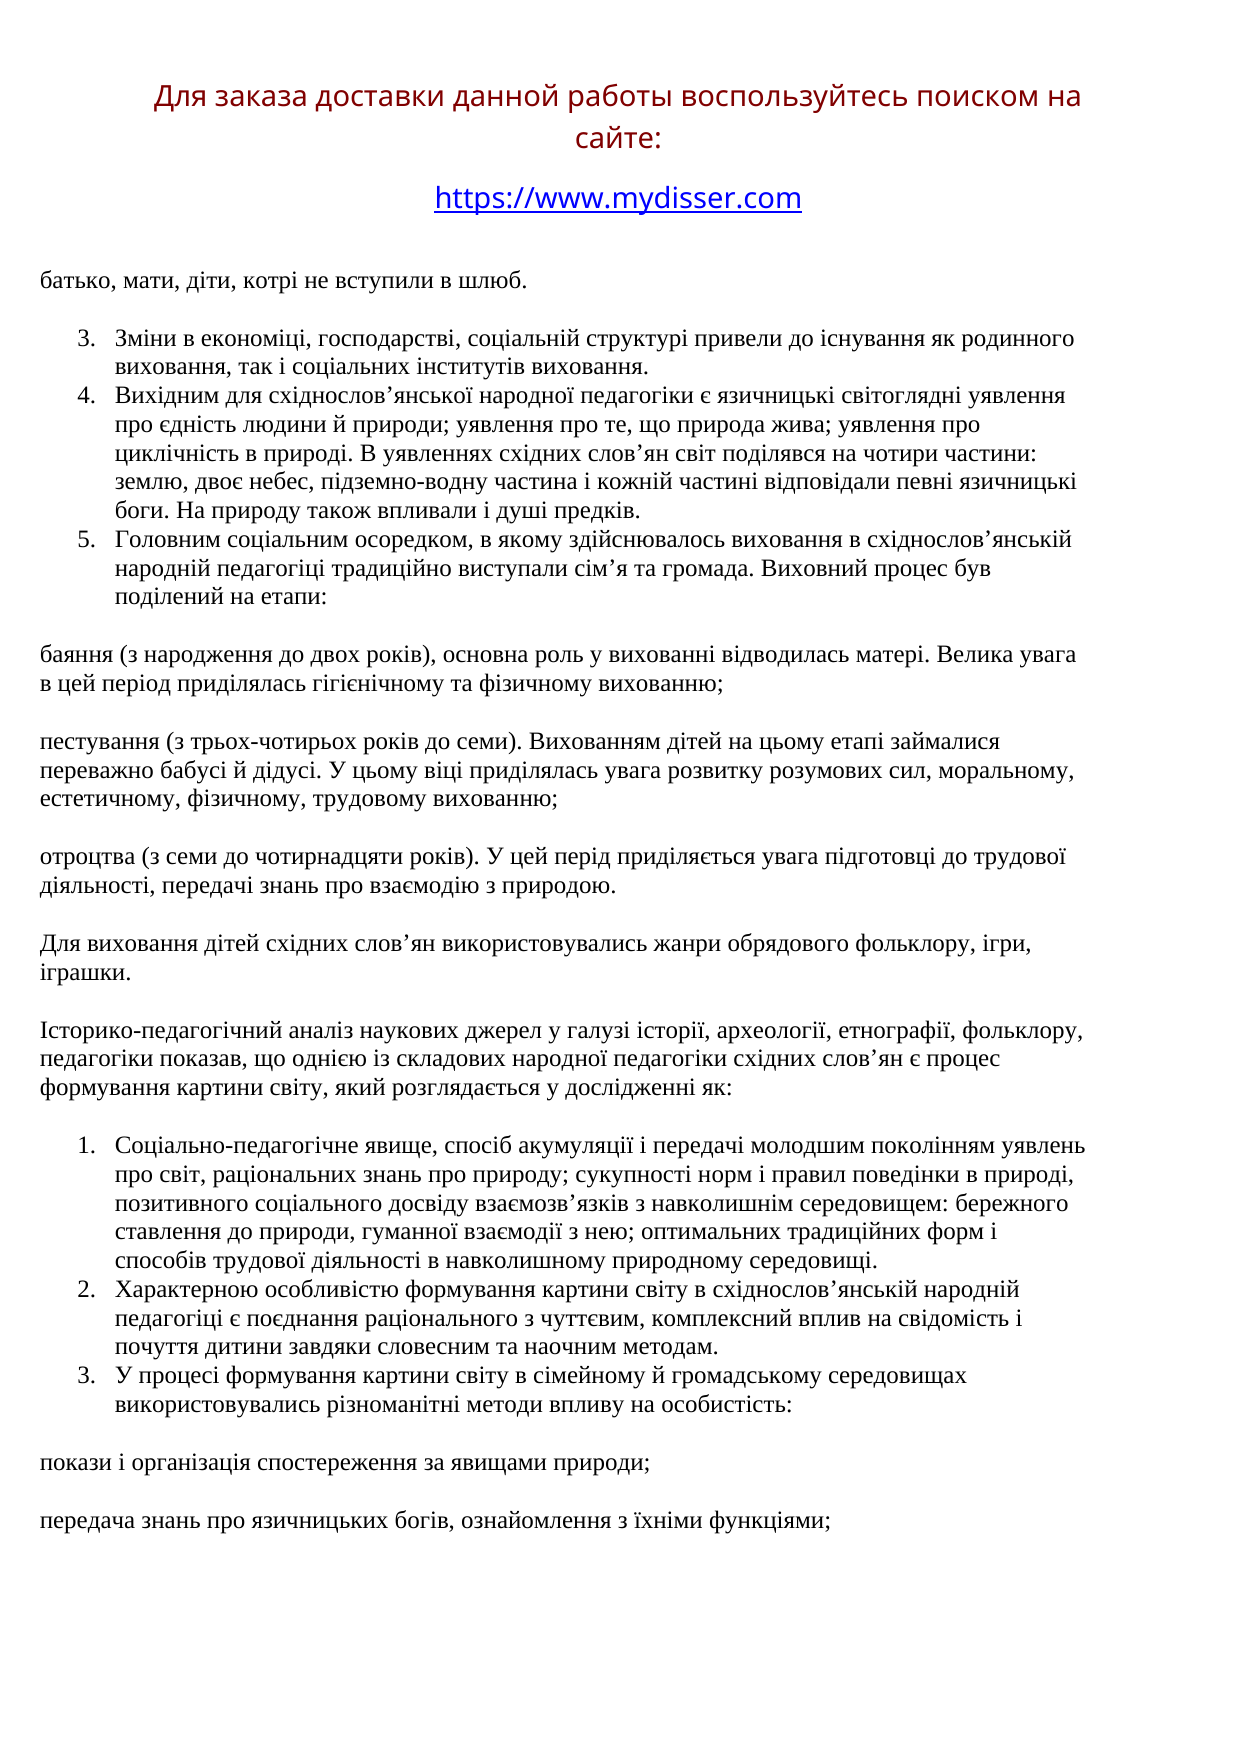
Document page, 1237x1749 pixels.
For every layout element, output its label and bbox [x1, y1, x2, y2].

table_cell [40, 236, 1086, 1563]
